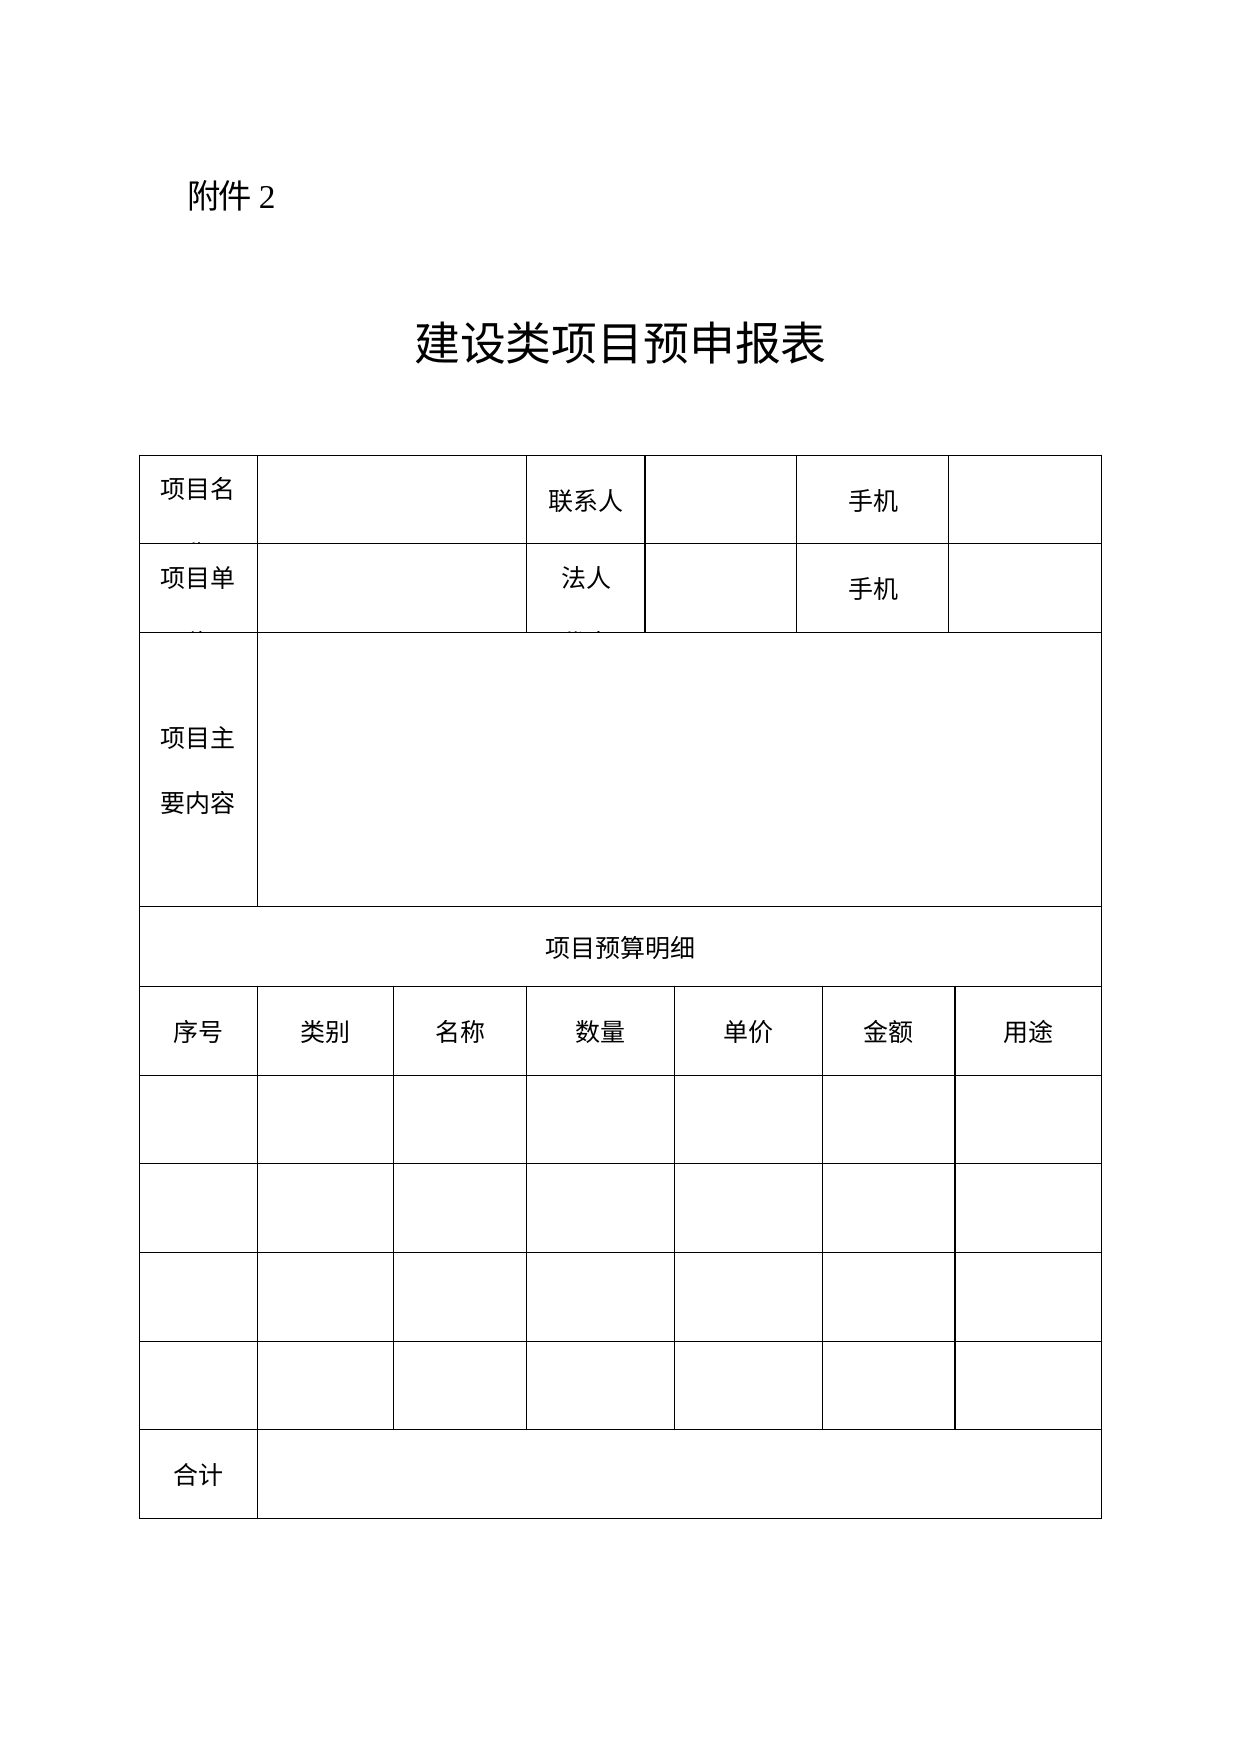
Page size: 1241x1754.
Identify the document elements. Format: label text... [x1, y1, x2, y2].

table_header 手机 [797, 456, 948, 543]
table_cell [140, 1342, 257, 1429]
table_cell [394, 1076, 526, 1163]
table_cell [527, 1164, 674, 1252]
table_cell [675, 1076, 822, 1163]
table_cell [258, 544, 526, 632]
table_cell 项目单位 [140, 544, 257, 632]
table_cell 序号 [140, 987, 257, 1074]
table_cell 项目主要内容 [140, 633, 257, 906]
table_cell [527, 1253, 674, 1341]
table_cell 数量 [527, 987, 674, 1074]
table_cell [646, 544, 796, 632]
table_cell [675, 1342, 822, 1429]
table_header [258, 456, 526, 543]
table_cell [140, 1076, 257, 1163]
table_cell [527, 1076, 674, 1163]
table_cell [527, 1342, 674, 1429]
table_cell 法人 代表 [527, 544, 644, 632]
table_cell [949, 544, 1101, 632]
table_cell [956, 1253, 1101, 1341]
table_cell 项目预算明细 [140, 907, 1101, 986]
table_cell 合计 [140, 1430, 257, 1518]
table_cell 用途 [956, 987, 1101, 1074]
table_cell [675, 1253, 822, 1341]
table_cell [140, 1253, 257, 1341]
table_header 联系人 [527, 456, 644, 543]
table_cell [823, 1342, 954, 1429]
table_cell [140, 1164, 257, 1252]
table_cell [258, 1430, 1101, 1518]
table_cell [258, 1253, 393, 1341]
table_header 项目名称 [140, 456, 257, 543]
table_cell [258, 633, 1101, 906]
table_cell [258, 1164, 393, 1252]
table_cell 名称 [394, 987, 526, 1074]
table_cell [258, 1342, 393, 1429]
text 建设类项目预申报表 [187, 292, 1053, 389]
table_cell [823, 1253, 954, 1341]
table_cell 类别 [258, 987, 393, 1074]
table_header [646, 456, 796, 543]
table_cell [675, 1164, 822, 1252]
text 附件2 [187, 162, 1053, 227]
table_cell [956, 1342, 1101, 1429]
table_header [949, 456, 1101, 543]
table_cell [394, 1342, 526, 1429]
table_cell 单价 [675, 987, 822, 1074]
table_cell [823, 1076, 954, 1163]
table_cell [956, 1076, 1101, 1163]
table_cell [258, 1076, 393, 1163]
table_cell [956, 1164, 1101, 1252]
table_cell 手机 [797, 544, 948, 632]
table_cell 金额 [823, 987, 954, 1074]
table_cell [823, 1164, 954, 1252]
table_cell [394, 1253, 526, 1341]
table_cell [394, 1164, 526, 1252]
